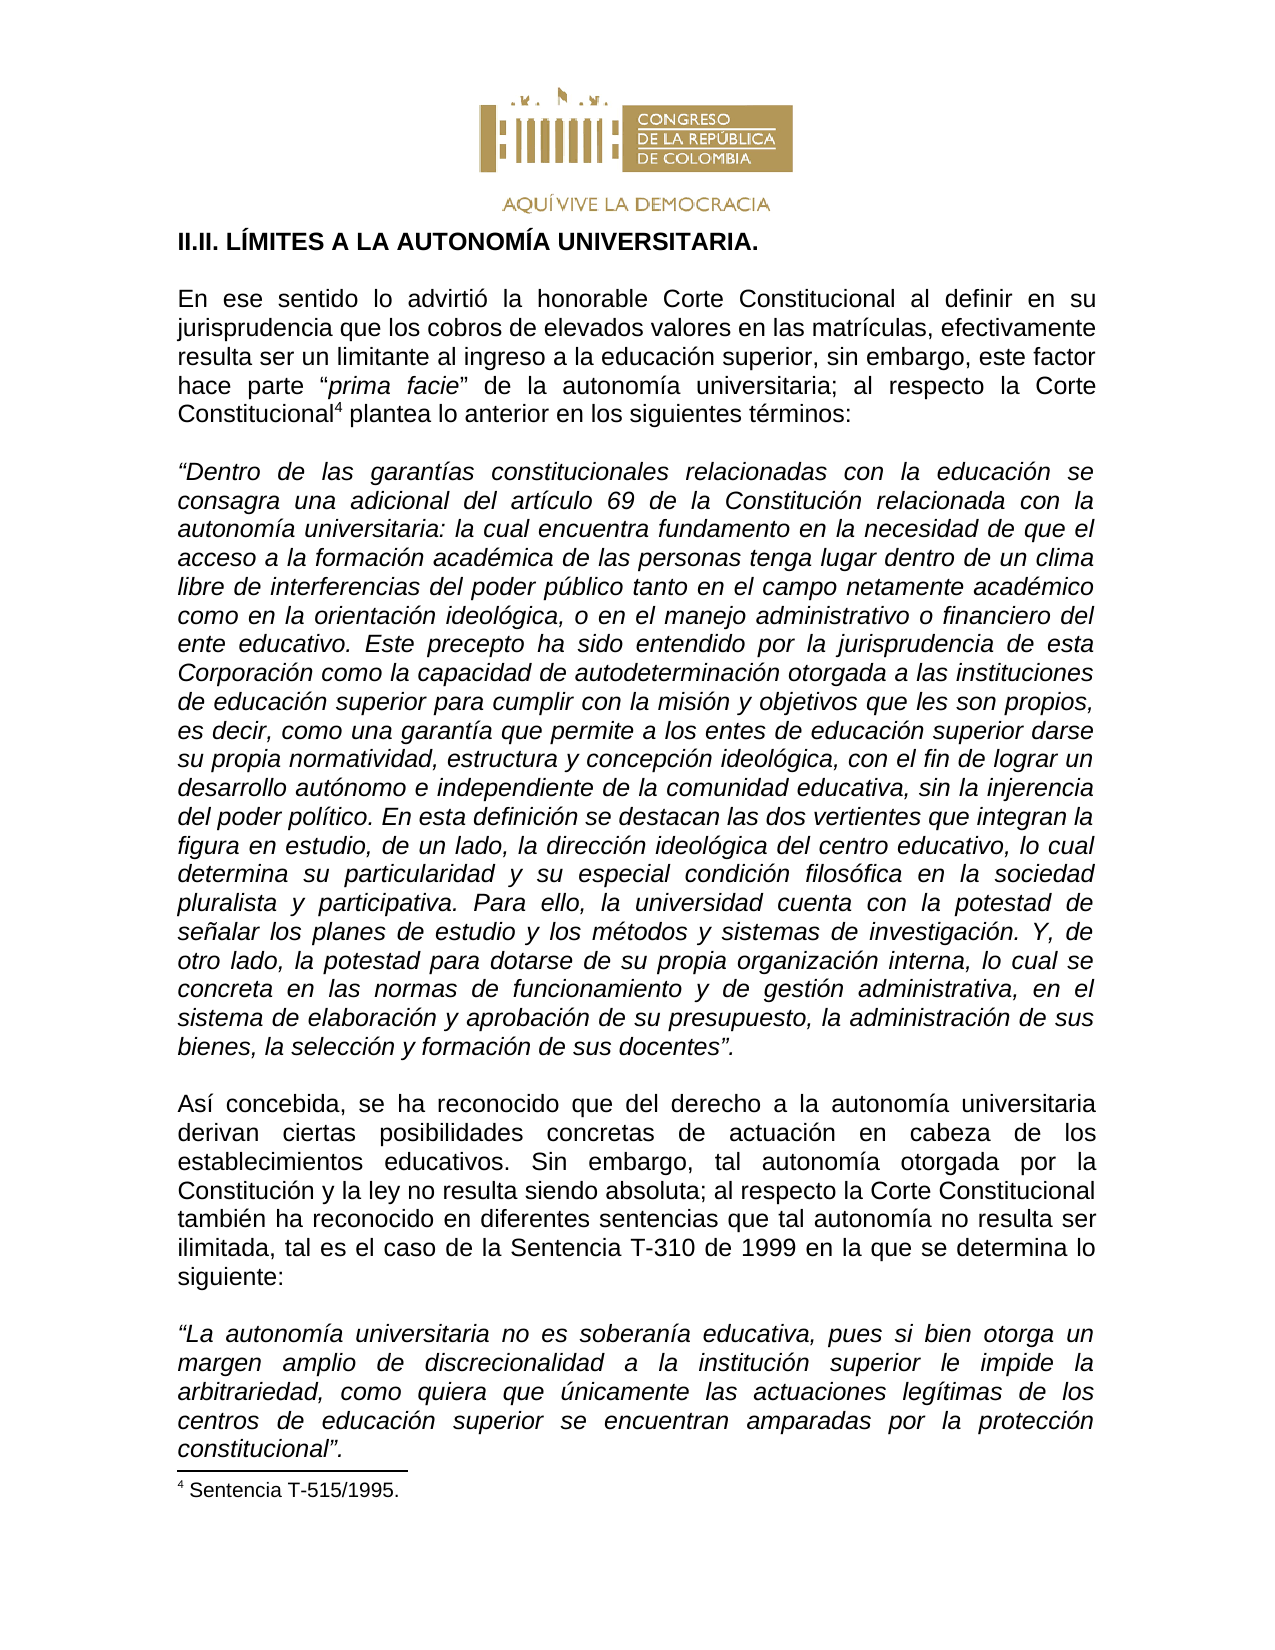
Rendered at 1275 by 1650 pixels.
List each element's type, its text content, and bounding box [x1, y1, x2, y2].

text II.II. LÍMITES A LA AUTONOMÍA UNIVERSITARIA. [177, 227, 1098, 256]
text “Dentro de las garantías constitucionales relacionadas con la educación se consagra una adicional del artículo 69 de la Constitución relacionada con la autonomía universitaria: la cual encuentra fundamento en la necesidad de que el acceso a la formación académica de las personas tenga lugar dentro de un clima libre de interferencias del poder público tanto en el campo netamente académico como en la orientación ideológica, o en el manejo administrativo o financiero del ente educativo. Este precepto ha sido entendido por la jurisprudencia de esta Corporación como la capacidad de autodeterminación otorgada a las instituciones de educación superior para cumplir con la misión y objetivos que les son propios, es decir, como una garantía que permite a los entes de educación superior darse su propia normatividad, estructura y concepción ideológica, con el fin de lograr un desarrollo autónomo e independiente de la comunidad educativa, sin la injerencia del poder político. En esta definición se destacan las dos vertientes que integran la figura en estudio, de un lado, la dirección ideológica del centro educativo, lo cual determina su particularidad y su especial condición filosófica en la sociedad pluralista y participativa. Para ello, la universidad cuenta con la potestad de señalar los planes de estudio y los métodos y sistemas de investigación. Y, de otro lado, la potestad para dotarse de su propia organización interna, lo cual se concreta en las normas de funcionamiento y de gestión administrativa, en el sistema de elaboración y aprobación de su presupuesto, la administración de sus bienes, la selección y formación de sus docentes”. [177, 457, 1098, 1061]
text En ese sentido lo advirtió la honorable Corte Constitucional al definir en su jurisprudencia que los cobros de elevados valores en las matrículas, efectivamente resulta ser un limitante al ingreso a la educación superior, sin embargo, este factor hace parte “prima facie” de la autonomía universitaria; al respecto la Corte Constitucional plantea lo anterior en los siguientes términos: [177, 284, 1098, 428]
picture [475, 73, 800, 227]
text Así concebida, se ha reconocido que del derecho a la autonomía universitaria derivan ciertas posibilidades concretas de actuación en cabeza de los establecimientos educativos. Sin embargo, tal autonomía otorgada por la Constitución y la ley no resulta siendo absoluta; al respecto la Corte Constitucional también ha reconocido en diferentes sentencias que tal autonomía no resulta ser ilimitada, tal es el caso de la Sentencia T-310 de 1999 en la que se determina lo siguiente: [177, 1089, 1098, 1291]
text “La autonomía universitaria no es soberanía educativa, pues si bien otorga un margen amplio de discrecionalidad a la institución superior le impide la arbitrariedad, como quiera que únicamente las actuaciones legítimas de los centros de educación superior se encuentran amparadas por la protección constitucional”. [177, 1319, 1098, 1463]
